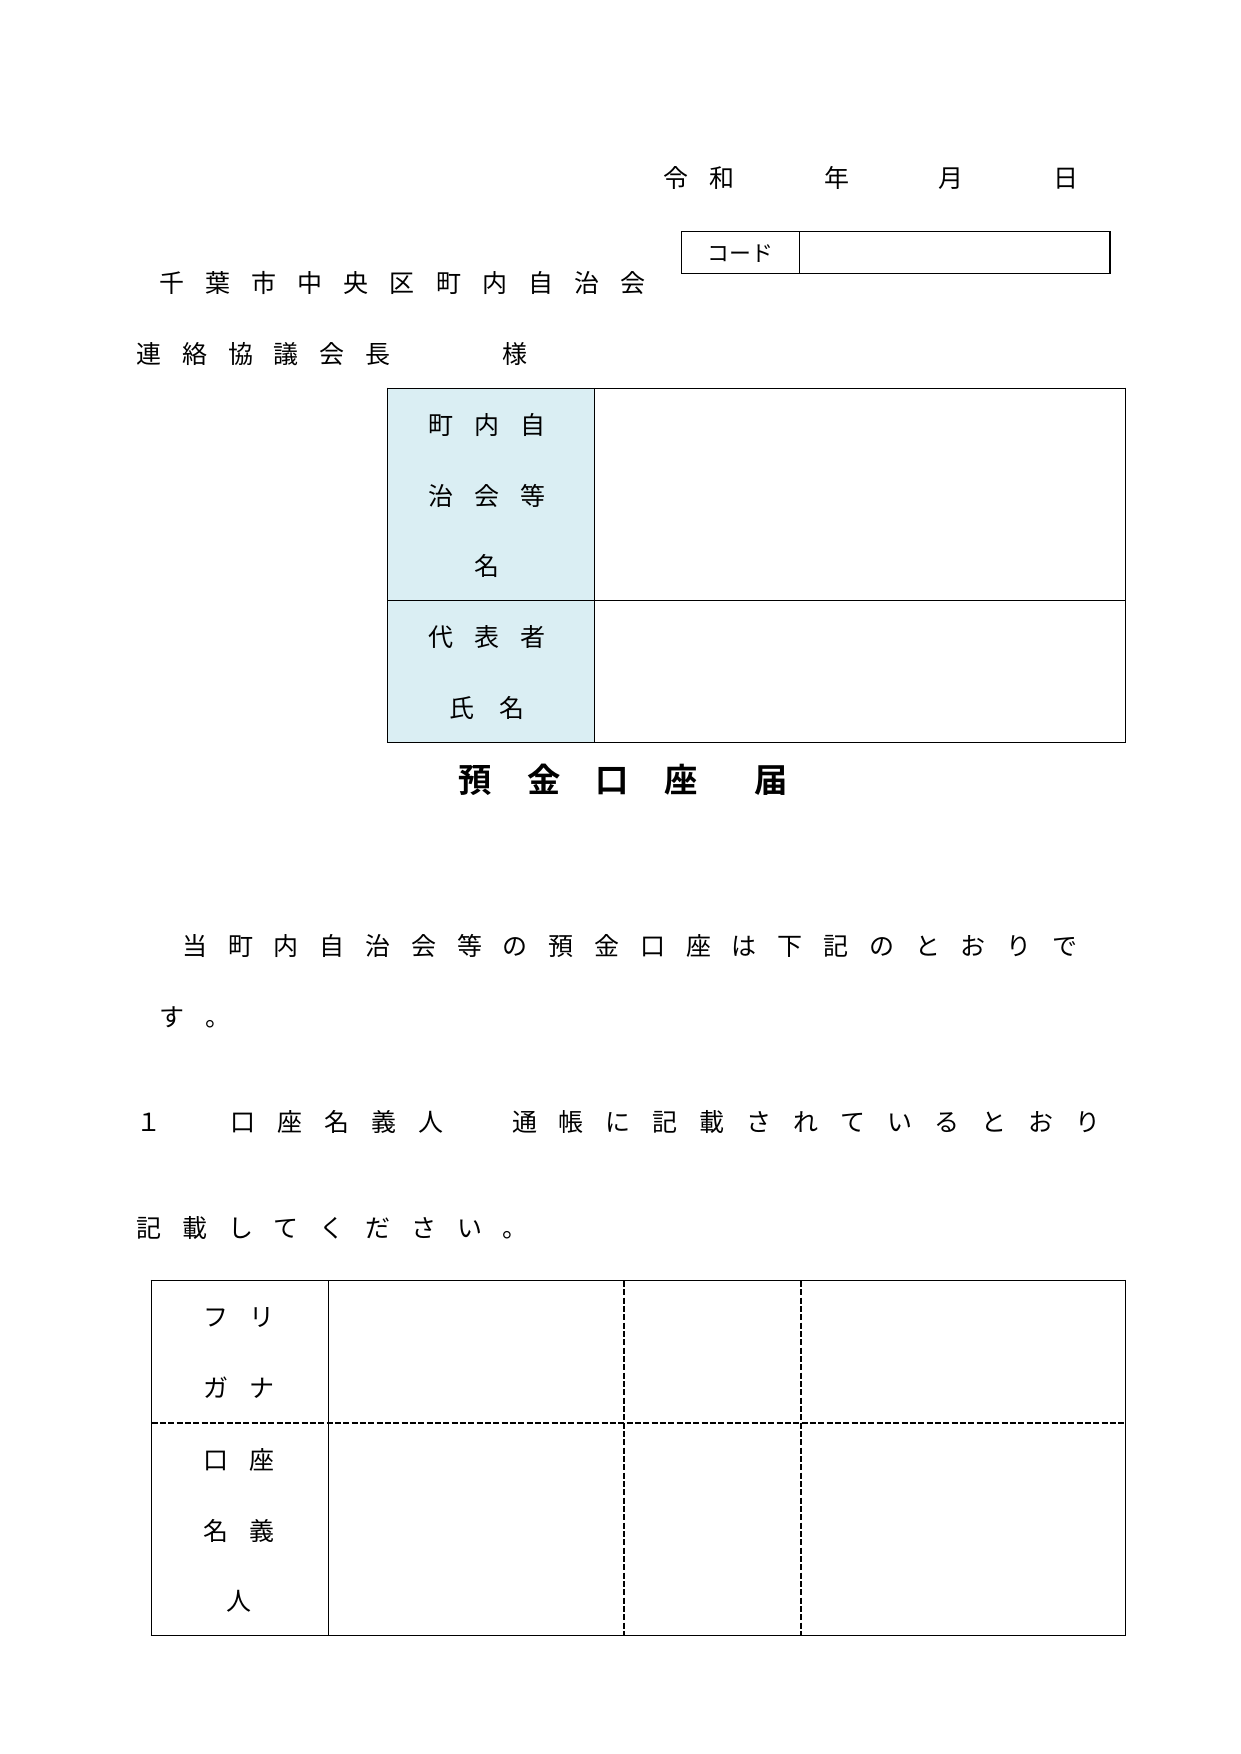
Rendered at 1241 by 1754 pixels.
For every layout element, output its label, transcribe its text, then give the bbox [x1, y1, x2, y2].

table_cell [595, 601, 1125, 742]
table_header コード [682, 232, 799, 272]
table_cell 口座名義人 [152, 1422, 328, 1635]
text １ 口座名義人 通帳に記載されているとおり記載してください。 [136, 1086, 1122, 1262]
table_header [801, 1281, 1125, 1422]
table_cell [624, 1422, 801, 1635]
table_header [624, 1281, 801, 1422]
text 預金口座届 [136, 743, 1122, 813]
text 千葉市中央区町内自治会連絡協議会長 様 [136, 247, 1122, 387]
table_cell [801, 1422, 1125, 1635]
table_cell [329, 1422, 623, 1635]
table_header [329, 1281, 623, 1422]
table_cell 代表者氏名 [388, 601, 594, 742]
table_header [800, 232, 1109, 272]
text 当町内自治会等の預金口座は下記のとおりです。 [159, 909, 1099, 1050]
text 令和 年 月 日 [136, 141, 1099, 211]
table_header フリガナ [152, 1281, 328, 1422]
table_header 町内自治会等名 [388, 389, 594, 600]
table_header [595, 389, 1125, 600]
